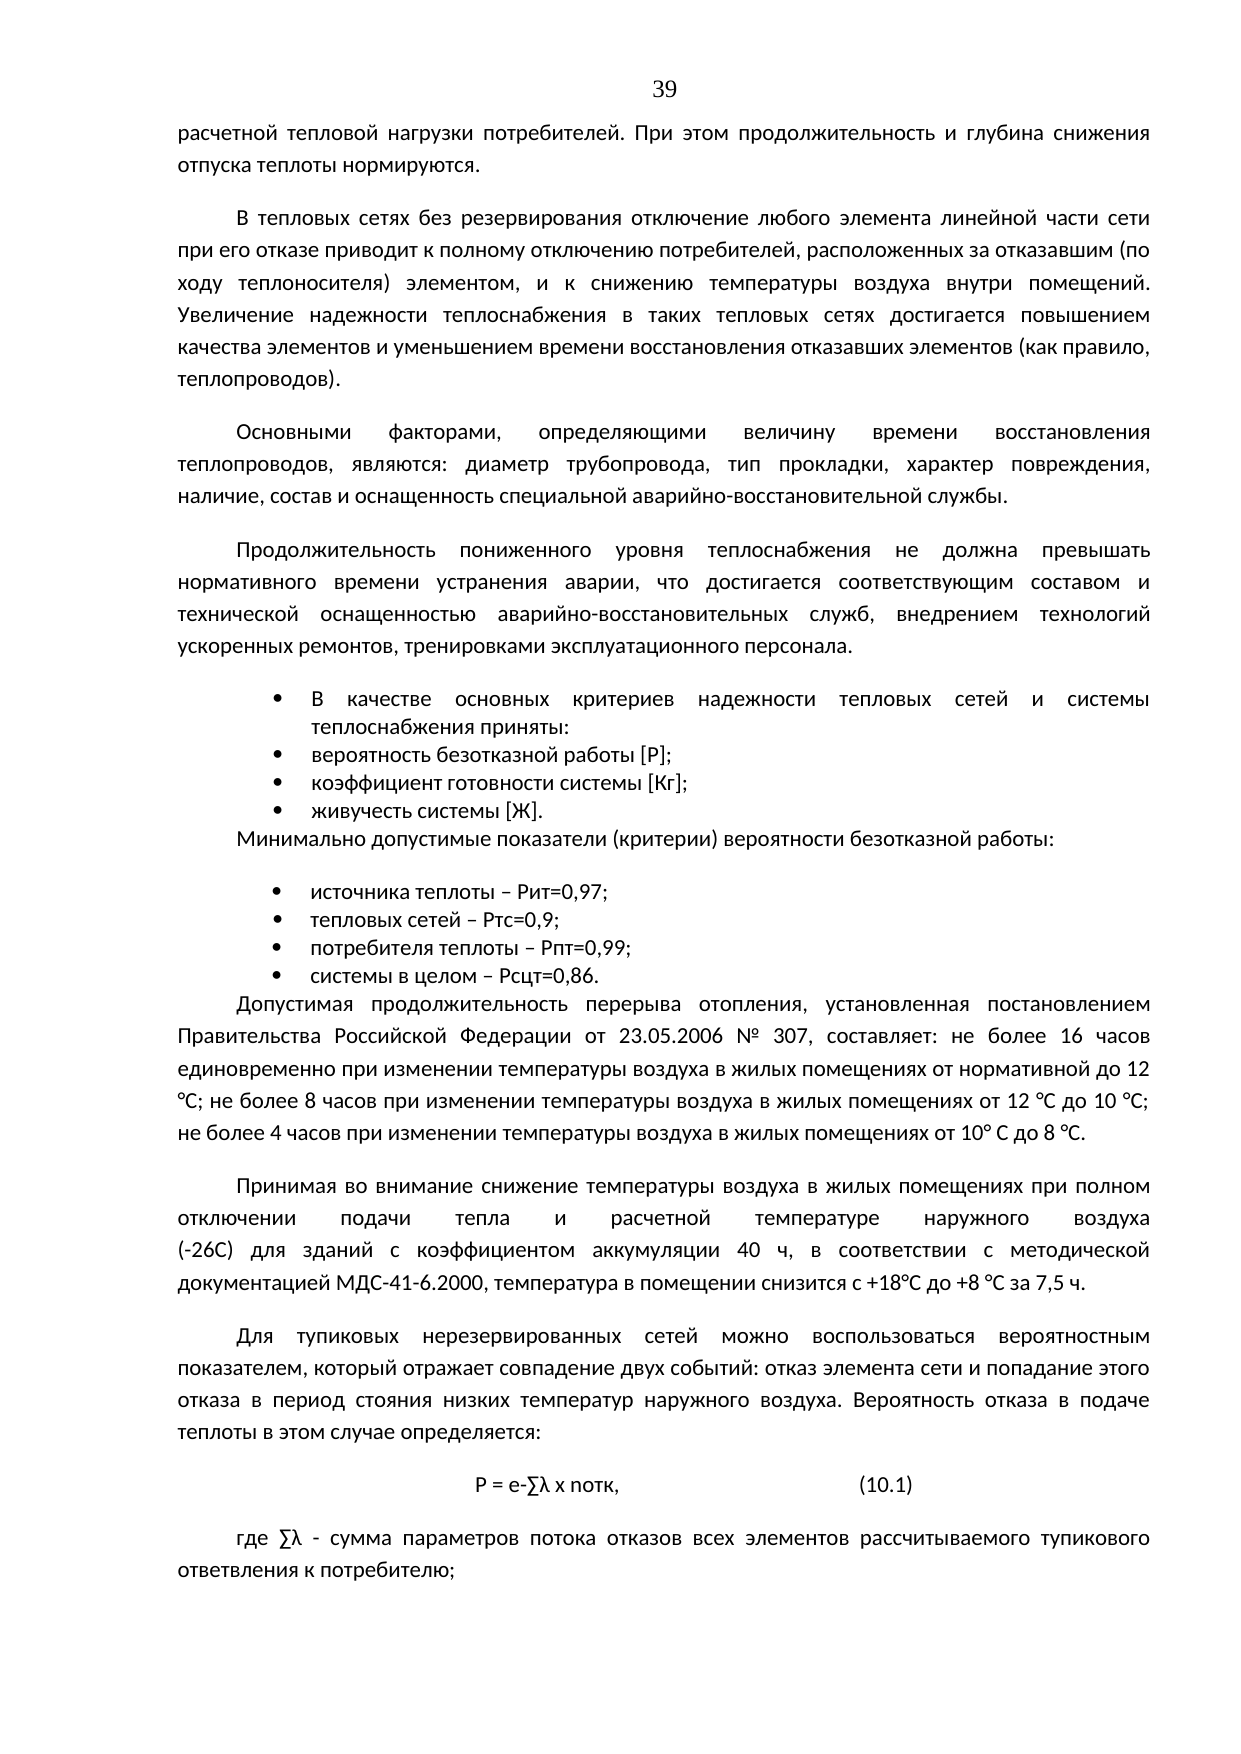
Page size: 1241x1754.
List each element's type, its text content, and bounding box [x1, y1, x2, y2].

list коэффициент готовности системы [Кг]; [274, 768, 1152, 796]
list потребителя теплоты – Рпт=0,99; [273, 933, 1152, 961]
list вероятность безотказной работы [Р]; [274, 740, 1152, 768]
text Основными факторами, определяющими величину времени восстановления теплопроводов, являются: диаметр трубопровода, тип прокладки, характер повреждения, наличие, состав и оснащенность специальной аварийно-восстановительной службы. [177, 417, 1152, 510]
text Для тупиковых нерезервированных сетей можно воспользоваться вероятностным показателем, который отражает совпадение двух событий: отказ элемента сети и попадание этого отказа в период стояния низких температур наружного воздуха. Вероятность отказа в подаче теплоты в этом случае определяется: [177, 1321, 1152, 1445]
text В тепловых сетях без резервирования отключение любого элемента линейной части сети при его отказе приводит к полному отключению потребителей, расположенных за отказавшим (по ходу теплоносителя) элементом, и к снижению температуры воздуха внутри помещений. Увеличение надежности теплоснабжения в таких тепловых сетях достигается повышением качества элементов и уменьшением времени восстановления отказавших элементов (как правило, теплопроводов). [177, 203, 1152, 392]
text Принимая во внимание снижение температуры воздуха в жилых помещениях при полном отключении подачи тепла и расчетной температуре наружного воздуха (-26С) для зданий с коэффициентом аккумуляции 40 ч, в соответствии с методической документацией МДС-41-6.2000, температура в помещении снизится с +18°С до +8 °С за 7,5 ч. [177, 1171, 1152, 1296]
list источника теплоты – Рит=0,97; [273, 877, 1152, 905]
text Минимально допустимые показатели (критерии) вероятности безотказной работы: [177, 824, 1152, 852]
list живучесть системы [Ж]. [274, 796, 1152, 824]
text Продолжительность пониженного уровня теплоснабжения не должна превышать нормативного времени устранения аварии, что достигается соответствующим составом и технической оснащенностью аварийно-восстановительных служб, внедрением технологий ускоренных ремонтов, тренировками эксплуатационного персонала. [177, 535, 1152, 659]
text Допустимая продолжительность перерыва отопления, установленная постановлением Правительства Российской Федерации от 23.05.2006 № 307, составляет: не более 16 часов единовременно при изменении температуры воздуха в жилых помещениях от нормативной до 12 °С; не более 8 часов при изменении температуры воздуха в жилых помещениях от 12 °С до 10 °С; не более 4 часов при изменении температуры воздуха в жилых помещениях от 10° С до 8 °С. [177, 989, 1152, 1146]
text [177, 118, 1152, 178]
list системы в целом – Рсцт=0,86. [273, 961, 1152, 989]
list тепловых сетей – Ртс=0,9; [274, 905, 1152, 933]
list В качестве основных критериев надежности тепловых сетей и системы теплоснабжения приняты: [274, 684, 1152, 740]
text P = e-∑λ х nотк, (10.1) [177, 1470, 1152, 1498]
text где ∑λ - сумма параметров потока отказов всех элементов рассчитываемого тупикового ответвления к потребителю; [177, 1523, 1152, 1584]
